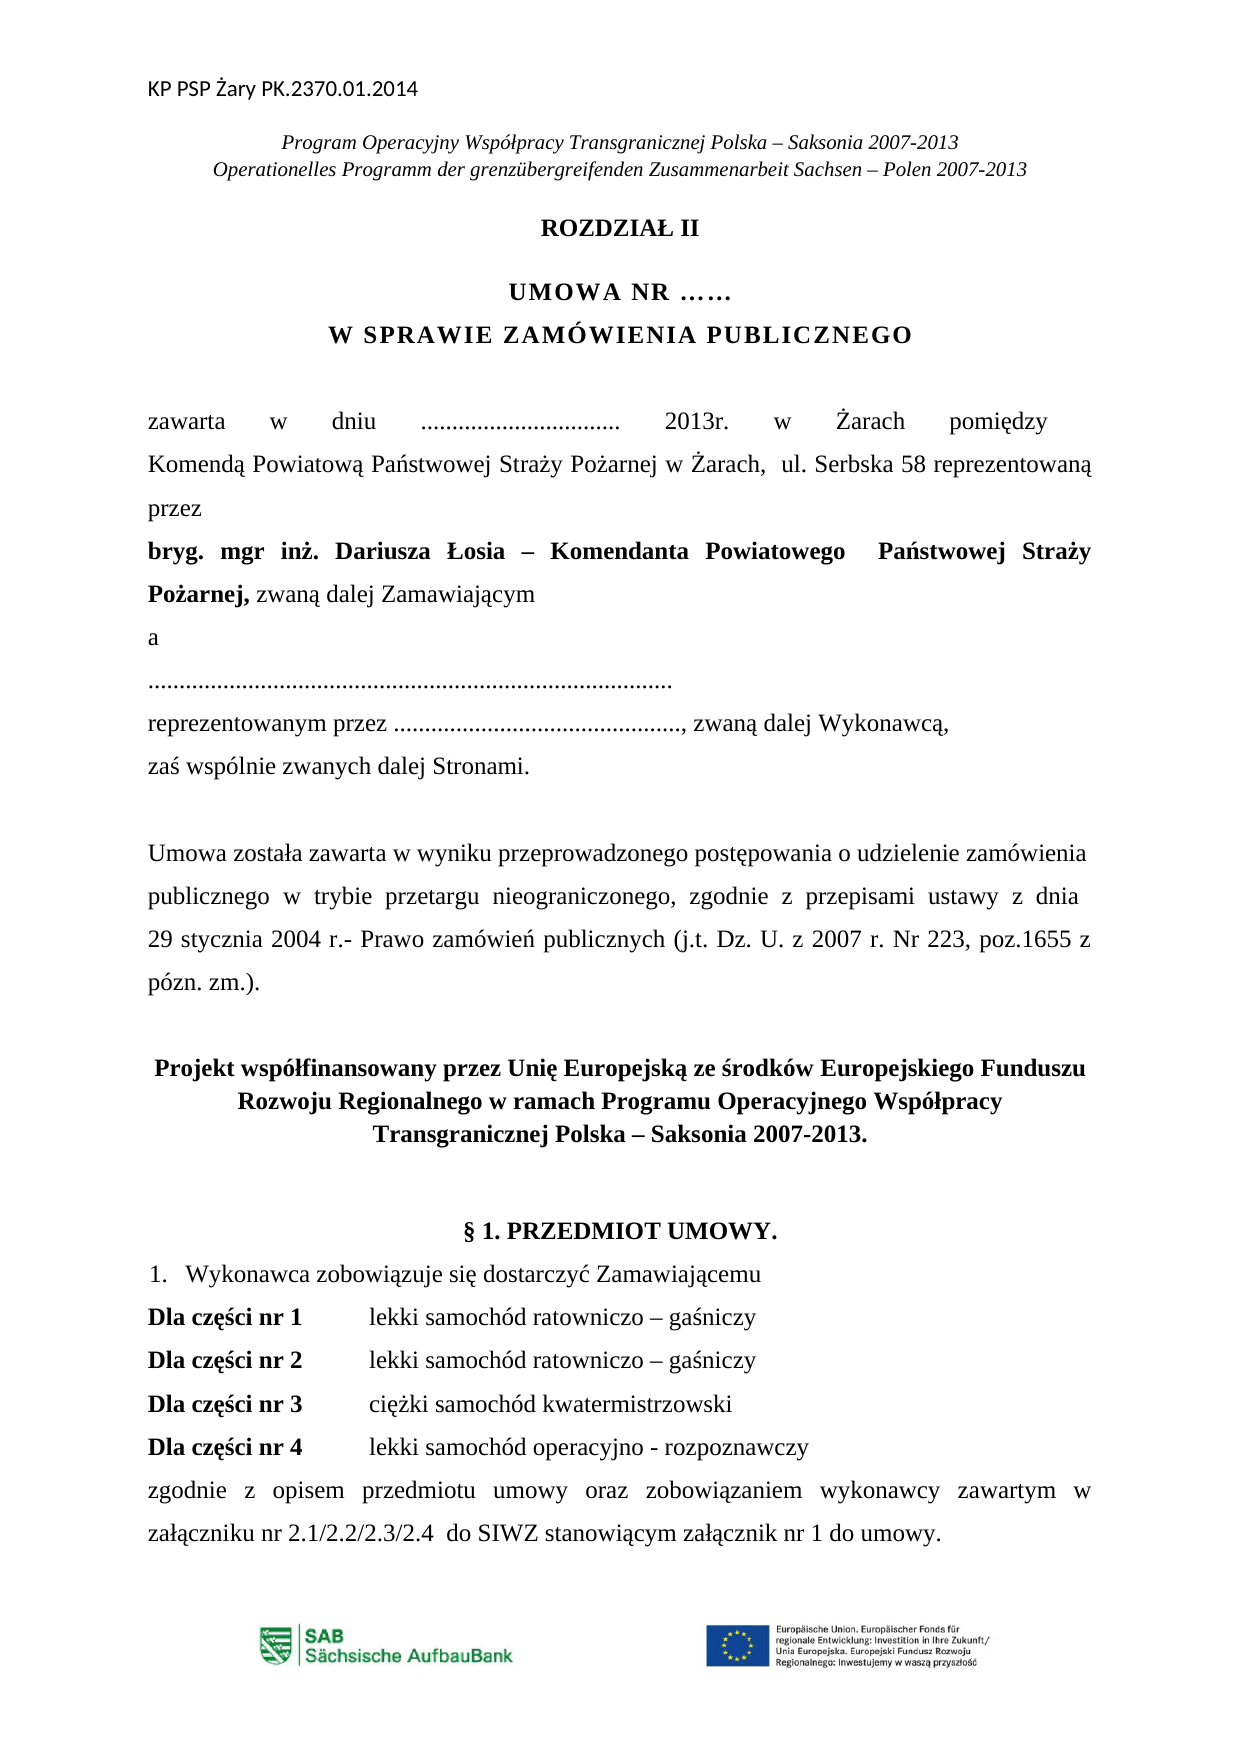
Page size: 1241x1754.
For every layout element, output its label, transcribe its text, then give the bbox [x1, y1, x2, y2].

text W SPRAWIE ZAMÓWIENIA PUBLICZNEGO [148, 320, 1093, 349]
text reprezentowanym przez .............................................., zwaną dalej Wykonawcą, [148, 708, 1093, 737]
text Dla części nr 4 lekki samochód operacyjno - rozpoznawczy [148, 1432, 1093, 1461]
text zaś wspólnie zwanych dalej Stronami. [148, 751, 1093, 780]
text Umowa została zawarta w wyniku przeprowadzonego postępowania o udzielenie zamówienia [148, 838, 1093, 866]
text zawarta w dniu ................................ 2013r. w Żarach pomiędzy Komendą Powiatową Państwowej Straży Pożarnej w Żarach, ul. Serbska 58 reprezentowaną przez [148, 406, 1093, 521]
text UMOWA NR …… [148, 277, 1093, 306]
text publicznego w trybie przetargu nieograniczonego, zgodnie z przepisami ustawy z dnia 29 stycznia 2004 r.- Prawo zamówień publicznych (j.t. Dz. U. z 2007 r. Nr 223, poz.1655 z pózn. zm.). [148, 881, 1093, 996]
list Wykonawca zobowiązuje się dostarczyć Zamawiającemu [149, 1259, 1093, 1288]
text § 1. PRZEDMIOT UMOWY. [148, 1216, 1093, 1245]
text bryg. mgr inż. Dariusza Łosia – Komendanta Powiatowego Państwowej Straży Pożarnej, zwaną dalej Zamawiającym [148, 536, 1093, 608]
text Projekt współfinansowany przez Unię Europejską ze środków Europejskiego Funduszu Rozwoju Regionalnego w ramach Programu Operacyjnego Współpracy Transgranicznej Polska – Saksonia 2007-2013. [148, 1053, 1093, 1148]
text a [148, 622, 1093, 651]
text Dla części nr 3 ciężki samochód kwatermistrzowski [148, 1389, 1093, 1417]
text .................................................................................... [148, 665, 1093, 694]
text Dla części nr 2 lekki samochód ratowniczo – gaśniczy [148, 1346, 1093, 1374]
text ROZDZIAŁ II [148, 213, 1093, 242]
text zgodnie z opisem przedmiotu umowy oraz zobowiązaniem wykonawcy zawartym w załączniku nr 2.1/2.2/2.3/2.4 do SIWZ stanowiącym załącznik nr 1 do umowy. [148, 1475, 1093, 1547]
text Dla części nr 1 lekki samochód ratowniczo – gaśniczy [148, 1302, 1093, 1331]
